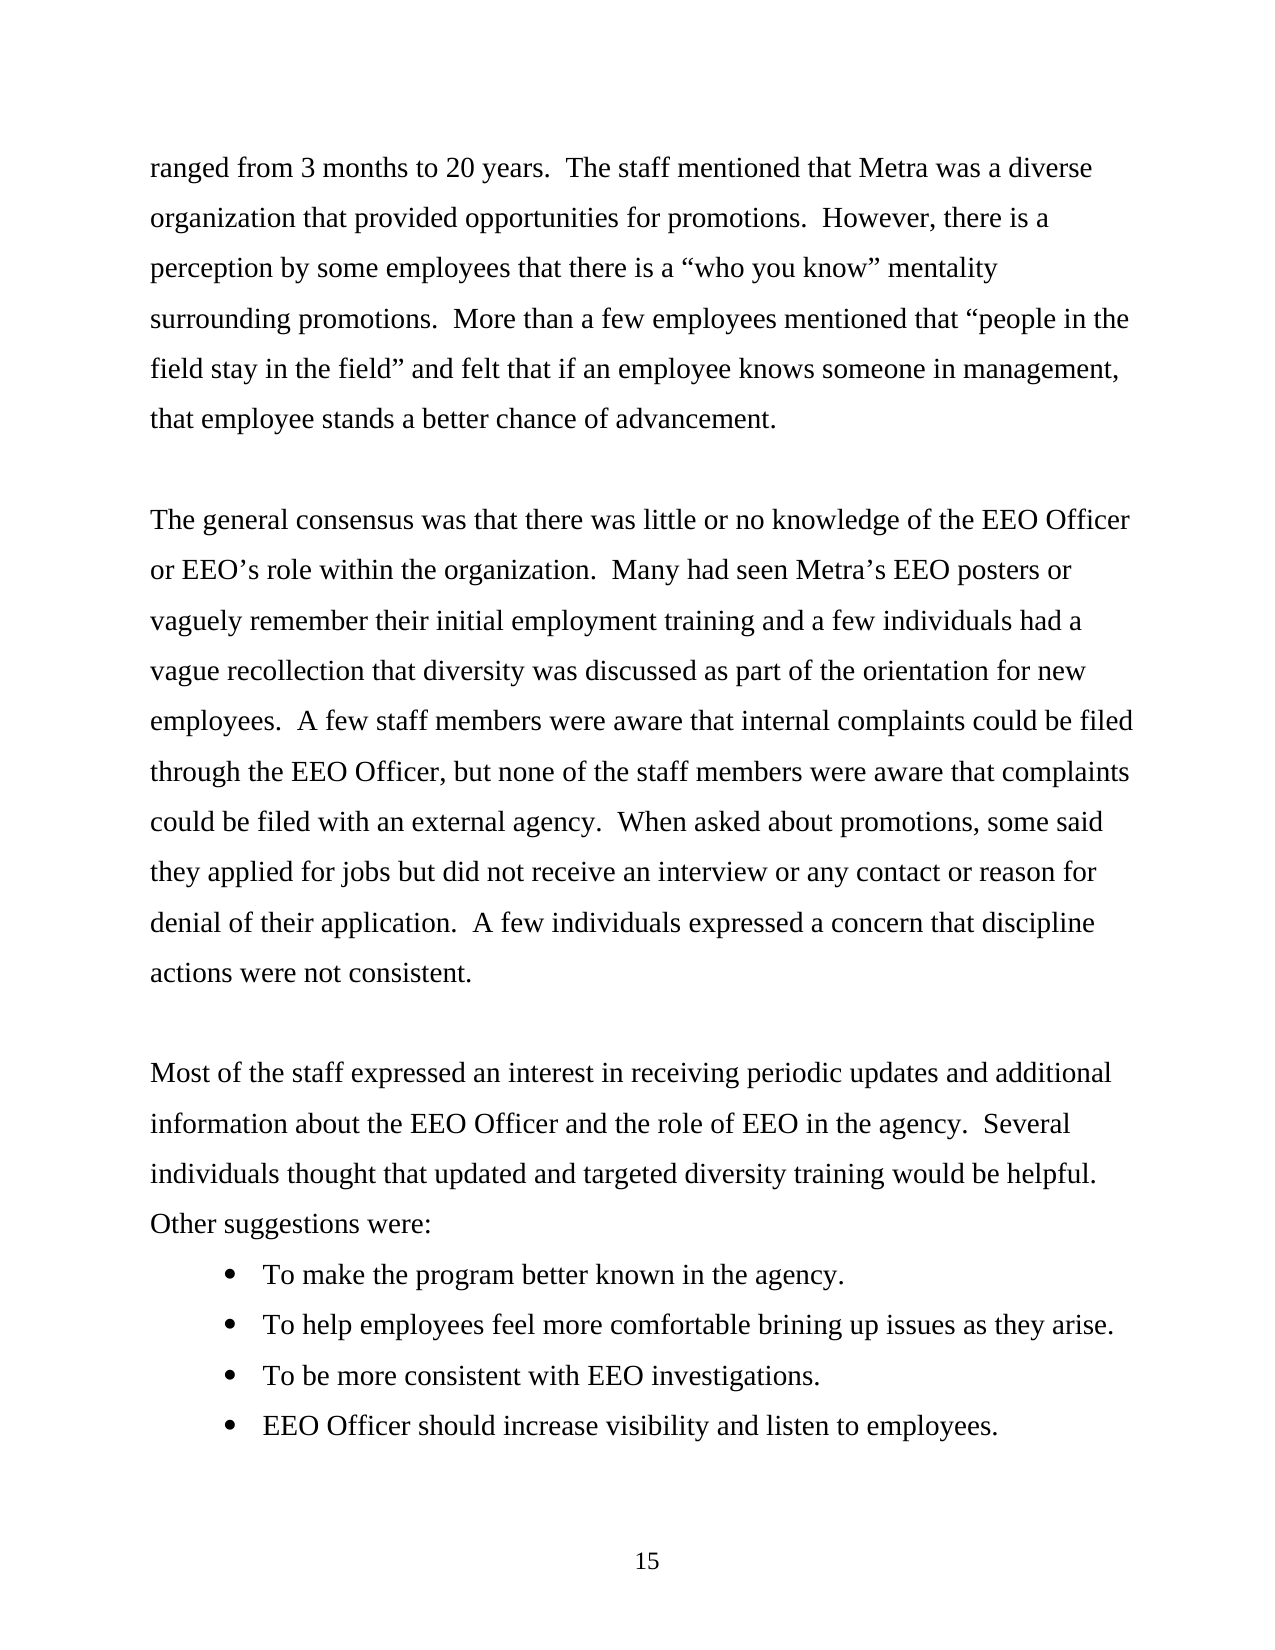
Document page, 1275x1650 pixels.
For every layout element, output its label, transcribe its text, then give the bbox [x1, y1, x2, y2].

list To make the program better known in the agency. [225, 1257, 1144, 1291]
text The general consensus was that there was little or no knowledge of the EEO Officer or EEO’s role within the organization. Many had seen Metra’s EEO posters or vaguely remember their initial employment training and a few individuals had a vague recollection that diversity was discussed as part of the orientation for new employees. A few staff members were aware that internal complaints could be filed through the EEO Officer, but none of the staff members were aware that complaints could be filed with an external agency. When asked about promotions, some said they applied for jobs but did not receive an interview or any contact or reason for denial of their application. A few individuals expressed a concern that discipline actions were not consistent. [150, 502, 1144, 988]
text Most of the staff expressed an interest in receiving periodic updates and additional information about the EEO Officer and the role of EEO in the agency. Several individuals thought that updated and targeted diversity training would be helpful. Other suggestions were: [150, 1056, 1144, 1240]
list To help employees feel more comfortable brining up issues as they arise. [225, 1307, 1144, 1341]
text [150, 150, 1144, 435]
list To be more consistent with EEO investigations. [225, 1358, 1144, 1391]
list EEO Officer should increase visibility and listen to employees. [225, 1408, 1144, 1442]
